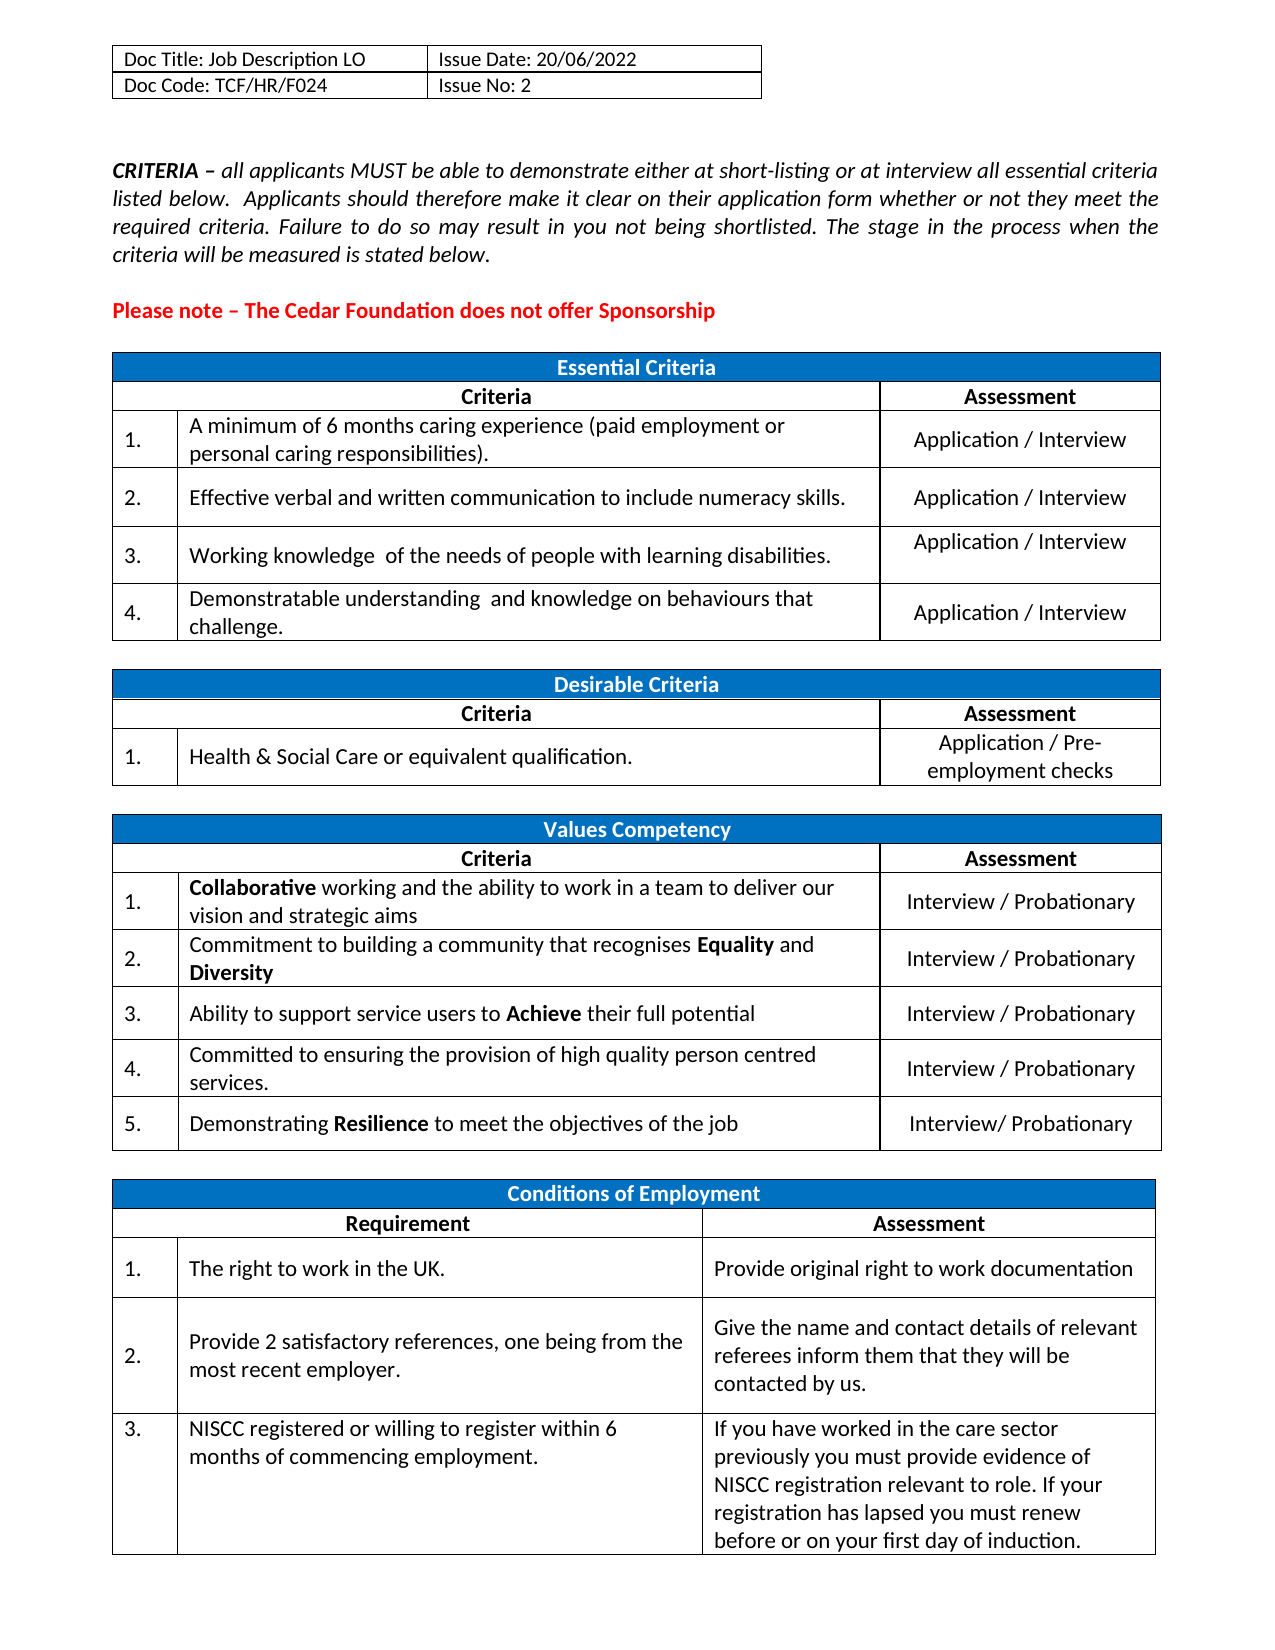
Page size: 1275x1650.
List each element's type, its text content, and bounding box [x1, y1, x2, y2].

table_cell 4. [113, 584, 177, 640]
table_cell Ability to support service users to Achieve their full potential [179, 987, 879, 1039]
table_cell Commitment to building a community that recognises Equality and Diversity [179, 930, 879, 986]
table_cell A minimum of 6 months caring experience (paid employment or personal caring responsibilities). [178, 411, 879, 467]
table_cell 2. [113, 1298, 177, 1413]
table_cell Criteria [113, 844, 879, 872]
table_cell Criteria [113, 382, 879, 410]
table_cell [178, 1414, 702, 1554]
table_header Values Competency [113, 815, 1161, 843]
table_cell 2. [113, 930, 178, 986]
table_header Desirable Criteria [113, 670, 1160, 698]
table_cell Interview/ Probationary [881, 1097, 1161, 1149]
table_cell 1. [113, 873, 178, 929]
table_cell Interview / Probationary [881, 930, 1161, 986]
table_cell Effective verbal and written communication to include numeracy skills. [178, 468, 879, 526]
table_cell Give the name and contact details of relevant referees inform them that they will be contacted by us. [703, 1298, 1155, 1413]
table_cell 1. [113, 729, 177, 784]
table_cell Provide original right to work documentation [703, 1238, 1155, 1297]
table_cell Application / Interview [881, 584, 1160, 640]
table_cell Working knowledge of the needs of people with learning disabilities. [178, 527, 879, 583]
table_cell Interview / Probationary [881, 873, 1161, 929]
table_cell Provide 2 satisfactory references, one being from the most recent employer. [178, 1298, 702, 1413]
table_cell 1. [113, 1238, 177, 1297]
table_cell Assessment [881, 700, 1160, 727]
table_cell Assessment [881, 844, 1161, 872]
table_cell 5. [113, 1097, 178, 1149]
table_cell Interview / Probationary [881, 987, 1161, 1039]
table_cell Committed to ensuring the provision of high quality person centred services. [179, 1040, 879, 1096]
table_cell Application / Interview [881, 411, 1160, 467]
table_cell 4. [113, 1040, 178, 1096]
table_cell 3. [113, 527, 177, 583]
table_cell Health & Social Care or equivalent qualification. [178, 729, 879, 784]
text Please note – The Cedar Foundation does not offer Sponsorship [112, 296, 1163, 324]
table_cell 3. [113, 987, 178, 1039]
table_cell Assessment [881, 382, 1160, 410]
table_cell Assessment [703, 1209, 1155, 1237]
table_cell 3. [113, 1414, 177, 1554]
table_cell Demonstrating Resilience to meet the objectives of the job [179, 1097, 879, 1149]
table_header Conditions of Employment [113, 1180, 1155, 1208]
table_cell Application / Pre-employment checks [881, 729, 1160, 784]
table_cell 1. [113, 411, 177, 467]
table_cell Application / Interview [881, 527, 1160, 583]
table_cell Criteria [113, 700, 879, 727]
table_cell Requirement [113, 1209, 702, 1237]
table_cell Application / Interview [881, 468, 1160, 526]
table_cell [703, 1414, 1155, 1554]
table_cell 2. [113, 468, 177, 526]
table_cell The right to work in the UK. [178, 1238, 702, 1297]
text CRITERIA – all applicants MUST be able to demonstrate either at short-listing or at interview all essential criteria listed below. Applicants should therefore make it clear on their application form whether or not they meet the required criteria. Failure to do so may result in you not being shortlisted. The stage in the process when the criteria will be measured is stated below. [112, 156, 1163, 268]
table_cell Interview / Probationary [881, 1040, 1161, 1096]
table_cell Collaborative working and the ability to work in a team to deliver our vision and strategic aims [179, 873, 879, 929]
table_header Essential Criteria [113, 353, 1160, 381]
table_cell Demonstratable understanding and knowledge on behaviours that challenge. [178, 584, 879, 640]
